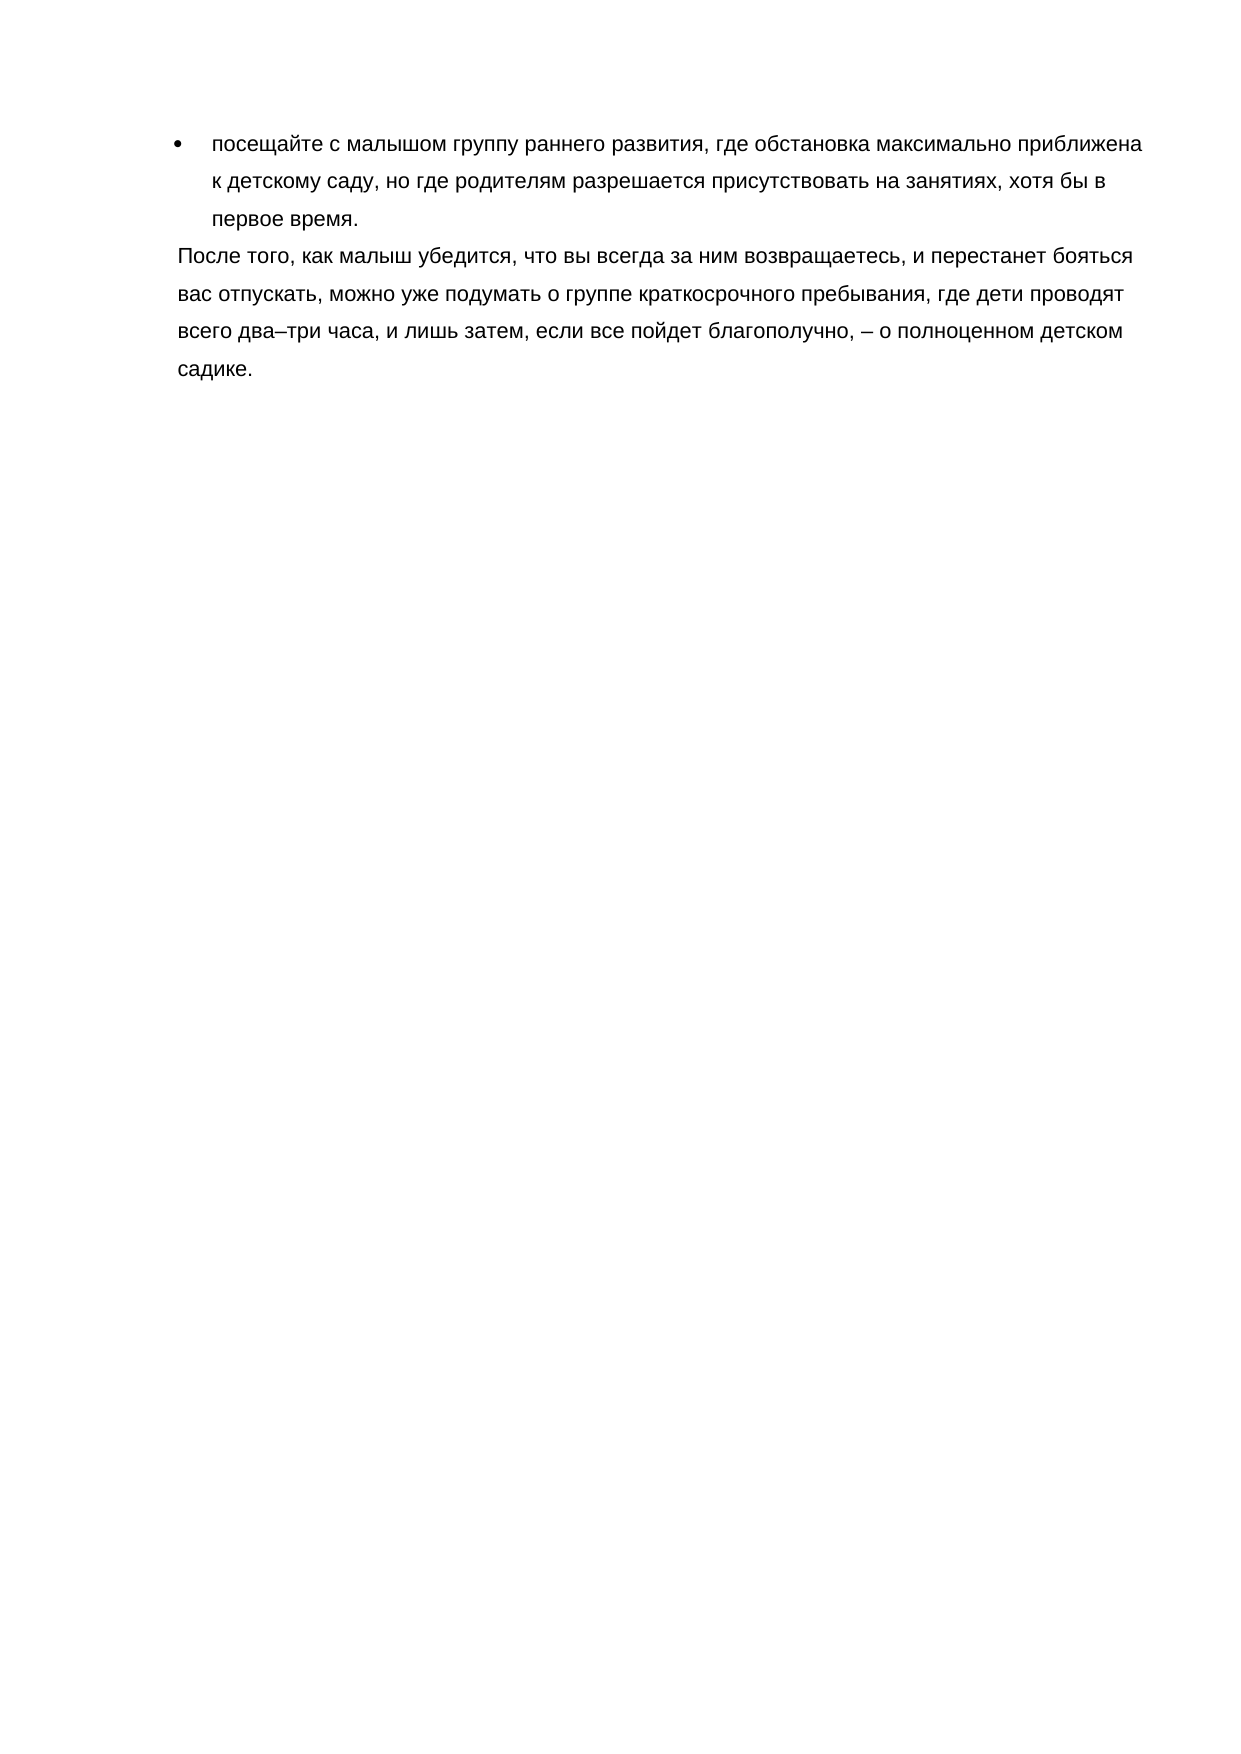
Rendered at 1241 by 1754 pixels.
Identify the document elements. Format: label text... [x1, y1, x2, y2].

list посещайте с малышом группу раннего развития, где обстановка максимально приближена к детскому саду, но где родителям разрешается присутствовать на занятиях, хотя бы в первое время. [174, 118, 1152, 231]
text После того, как малыш убедится, что вы всегда за ним возвращаетесь, и перестанет бояться вас отпускать, можно уже подумать о группе краткосрочного пребывания, где дети проводят всего два–три часа, и лишь затем, если все пойдет благополучно, – о полноценном детском садике. [177, 231, 1152, 381]
